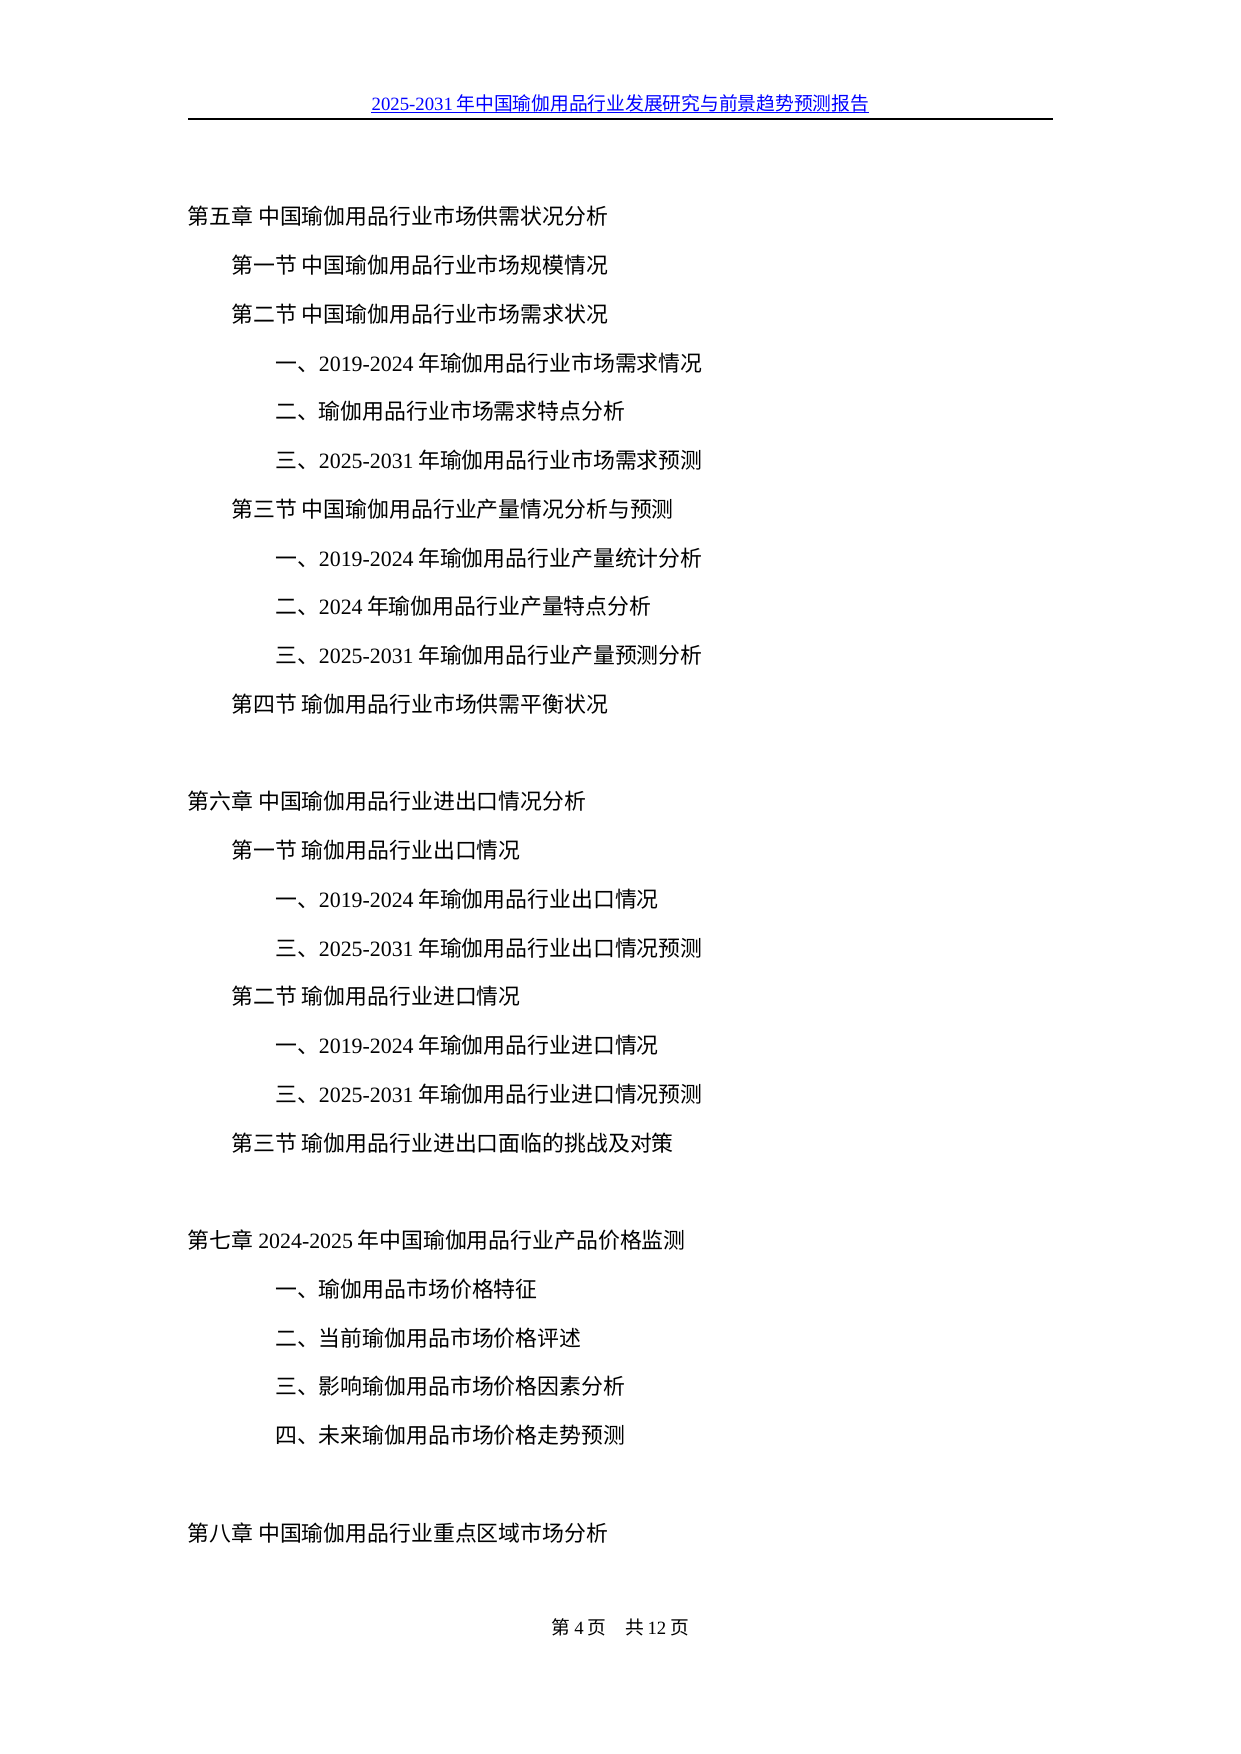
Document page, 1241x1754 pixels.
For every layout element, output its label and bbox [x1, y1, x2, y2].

text [187, 150, 1053, 1548]
